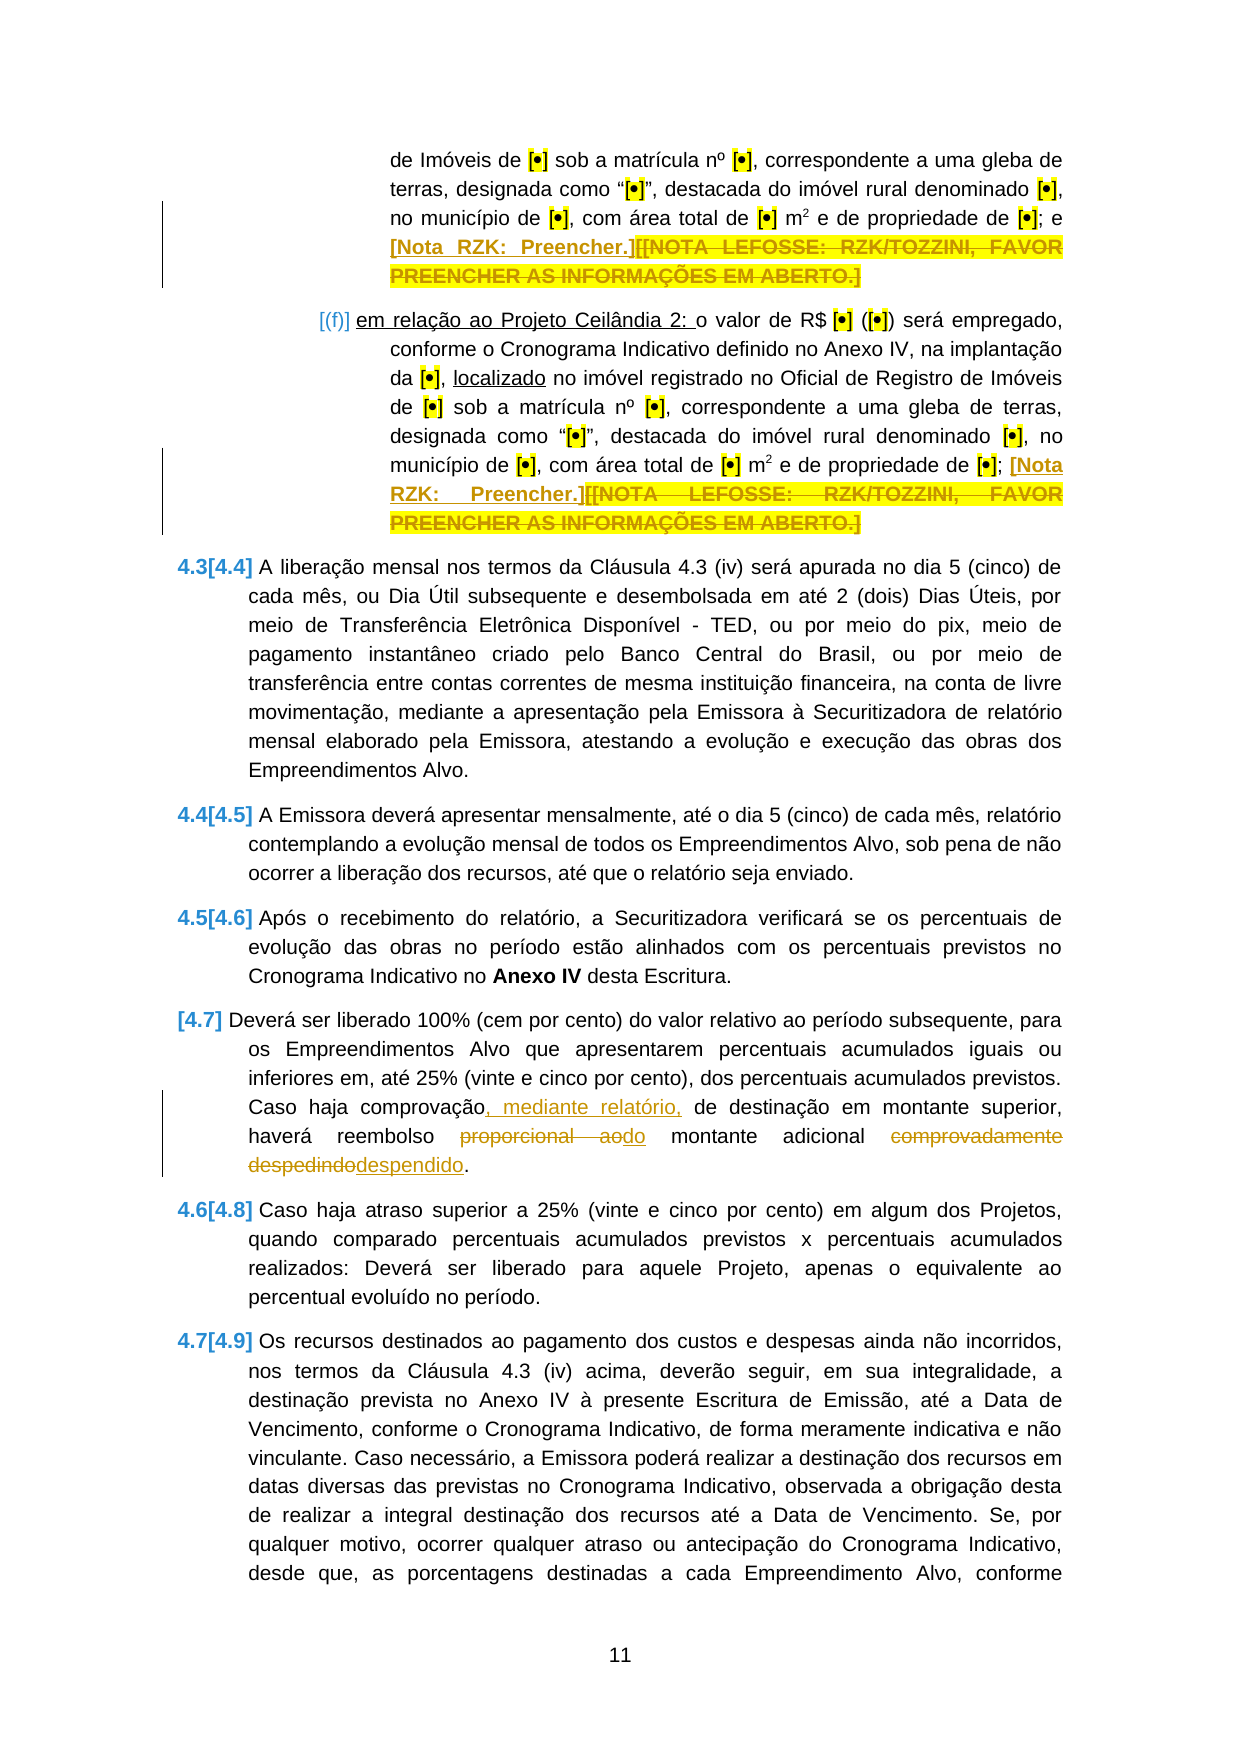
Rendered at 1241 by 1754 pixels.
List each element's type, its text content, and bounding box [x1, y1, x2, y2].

text em relação ao Projeto Ceilândia 2: o valor de R$ [] ([]) será empregado, conforme o Cronograma Indicativo definido no Anexo IV, na implantação da [], localizado no imóvel registrado no Oficial de Registro de Imóveis de [] sob a matrícula nº [], correspondente a uma gleba de terras, designada como “[]”, destacada do imóvel rural denominado [], no município de [], com área total de [] m2 e de propriedade de []; [319, 307, 1063, 534]
text Após o recebimento do relatório, a Securitizadora verificará se os percentuais de evolução das obras no período estão alinhados com os percentuais previstos no Cronograma Indicativo no Anexo IV desta Escritura. [177, 904, 1063, 987]
text Deverá ser liberado 100% (cem por cento) do valor relativo ao período subsequente, para os Empreendimentos Alvo que apresentarem percentuais acumulados iguais ou inferiores em, até 25% (vinte e cinco por cento), dos percentuais acumulados previstos. Caso haja comprovação de destinação em montante superior, haverá reembolso montante adicional . [177, 1007, 1063, 1177]
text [177, 1328, 1063, 1585]
text A Emissora deverá apresentar mensalmente, até o dia 5 (cinco) de cada mês, relatório contemplando a evolução mensal de todos os Empreendimentos Alvo, sob pena de não ocorrer a liberação dos recursos, até que o relatório seja enviado. [177, 802, 1063, 885]
text A liberação mensal nos termos da Cláusula 4.3 (iv) será apurada no dia 5 (cinco) de cada mês, ou Dia Útil subsequente e desembolsada em até 2 (dois) Dias Úteis, por meio de Transferência Eletrônica Disponível - TED, ou por meio do pix, meio de pagamento instantâneo criado pelo Banco Central do Brasil, ou por meio de transferência entre contas correntes de mesma instituição financeira, na conta de livre movimentação, mediante a apresentação pela Emissora à Securitizadora de relatório mensal elaborado pela Emissora, atestando a evolução e execução das obras dos Empreendimentos Alvo. [177, 554, 1063, 782]
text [319, 148, 1063, 288]
text Caso haja atraso superior a 25% (vinte e cinco por cento) em algum dos Projetos, quando comparado percentuais acumulados previstos x percentuais acumulados realizados: Deverá ser liberado para aquele Projeto, apenas o equivalente ao percentual evoluído no período. [177, 1197, 1063, 1309]
